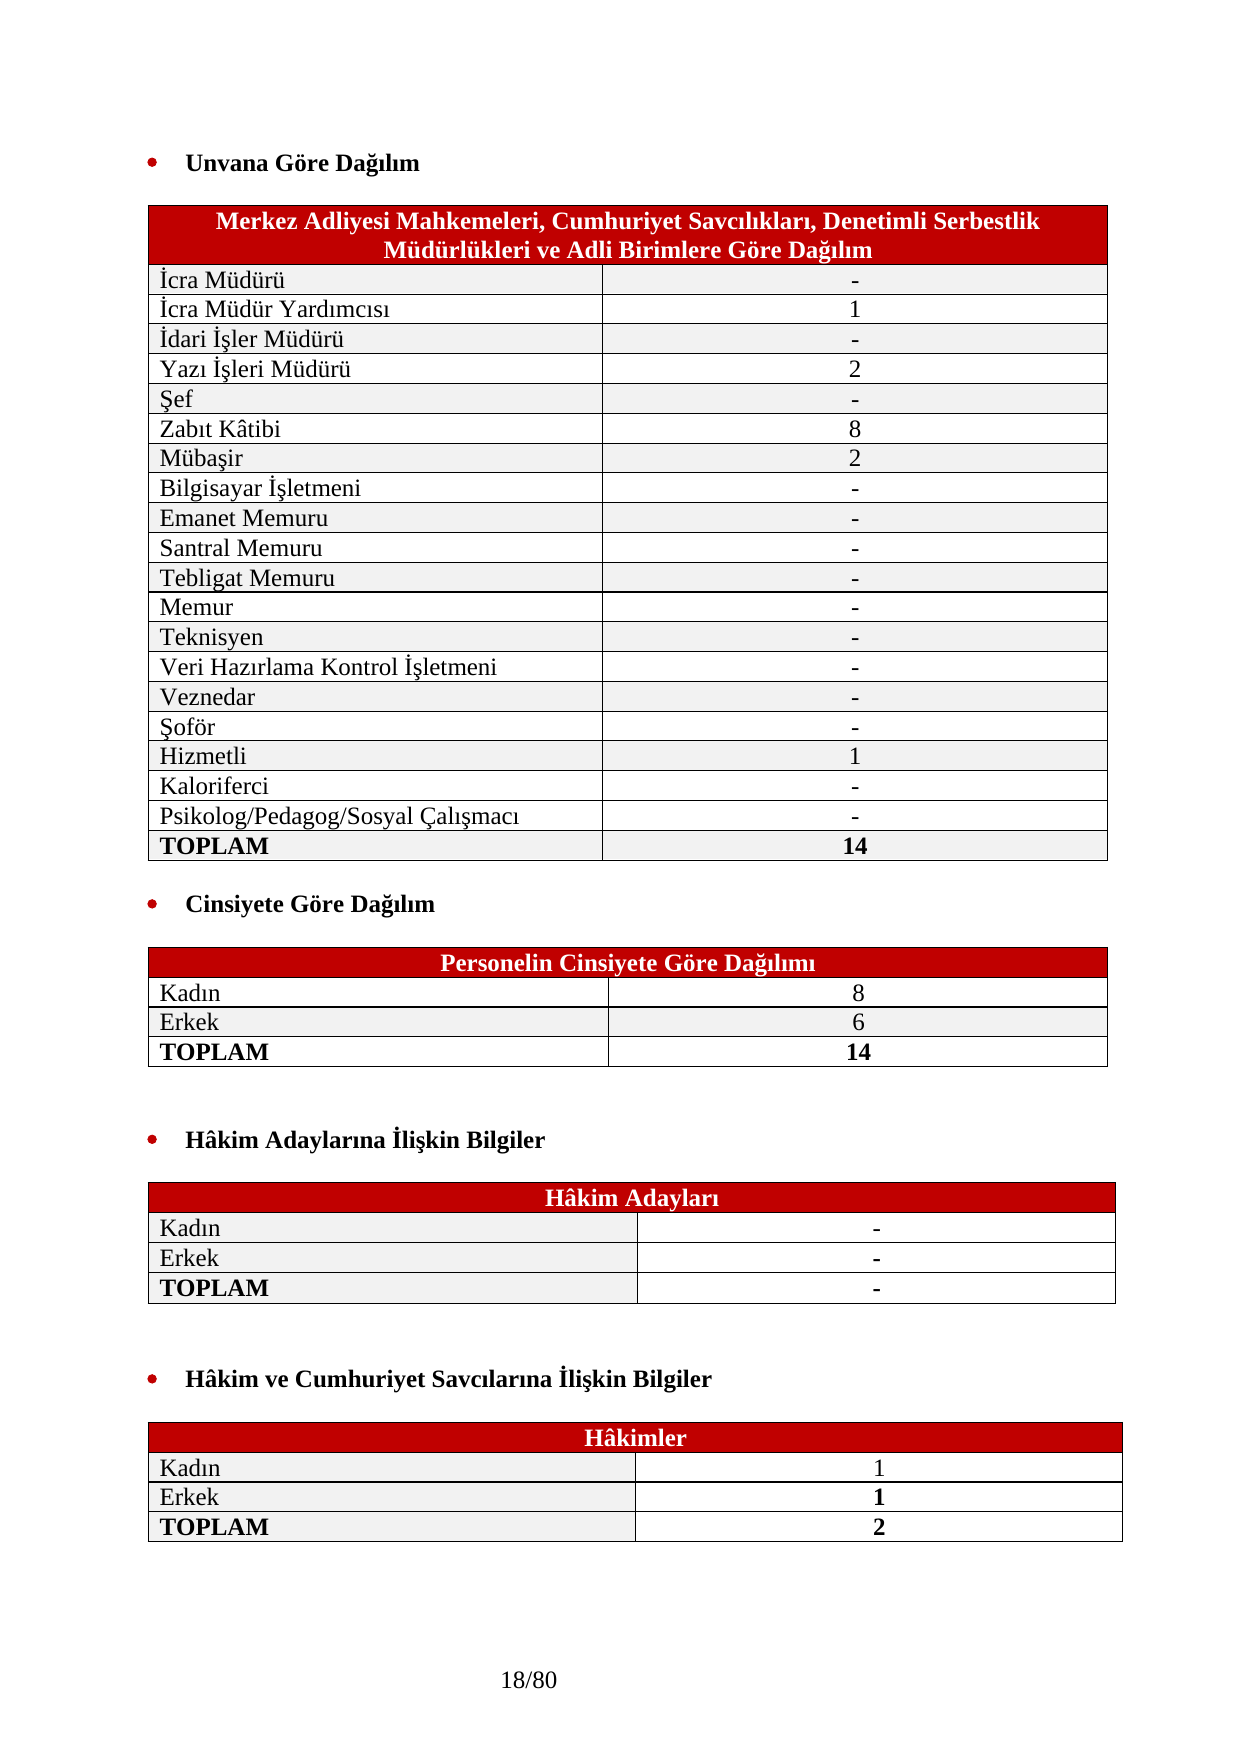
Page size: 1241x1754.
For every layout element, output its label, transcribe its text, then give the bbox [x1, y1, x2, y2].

table_cell - [603, 384, 1107, 413]
table_cell 1 [636, 1453, 1122, 1481]
table_cell - [603, 473, 1107, 502]
table_cell Kadın [149, 1213, 637, 1242]
table_cell 14 [603, 831, 1107, 859]
table_cell Veri Hazırlama Kontrol İşletmeni [149, 652, 602, 681]
table_cell - [603, 265, 1107, 293]
table_cell - [603, 801, 1107, 830]
table_cell 14 [609, 1037, 1107, 1066]
table_cell İdari İşler Müdürü [149, 324, 602, 353]
table_cell Psikolog/Pedagog/Sosyal Çalışmacı [149, 801, 602, 830]
table_cell İcra Müdür Yardımcısı [149, 295, 602, 323]
table_cell Tebligat Memuru [149, 563, 602, 591]
table_cell Şef [149, 384, 602, 413]
list Cinsiyete Göre Dağılım [148, 889, 1093, 918]
table_cell - [603, 622, 1107, 651]
table_cell 8 [609, 978, 1107, 1006]
table_cell 2 [603, 444, 1107, 472]
table_cell Memur [149, 593, 602, 621]
table_cell Kaloriferci [149, 771, 602, 800]
table_cell Santral Memuru [149, 533, 602, 562]
table_cell - [603, 563, 1107, 591]
table_cell - [603, 682, 1107, 711]
table_cell TOPLAM [149, 1512, 635, 1541]
list Hâkim ve Cumhuriyet Savcılarına İlişkin Bilgiler [148, 1364, 1093, 1393]
list Unvana Göre Dağılım [148, 148, 1093, 176]
list Hâkim Adaylarına İlişkin Bilgiler [148, 1125, 1093, 1153]
table_cell - [603, 712, 1107, 740]
table_cell - [603, 533, 1107, 562]
table_cell Yazı İşleri Müdürü [149, 354, 602, 383]
table_cell TOPLAM [149, 1273, 637, 1303]
table_cell - [603, 593, 1107, 621]
table_header Hâkim Adayları [149, 1183, 1115, 1212]
table_cell Emanet Memuru [149, 503, 602, 532]
table_cell - [603, 503, 1107, 532]
table_cell 1 [603, 741, 1107, 770]
table_cell Erkek [149, 1483, 635, 1511]
table_cell - [603, 771, 1107, 800]
table_cell Veznedar [149, 682, 602, 711]
table_cell İcra Müdürü [149, 265, 602, 293]
table_header Hâkimler [149, 1423, 1122, 1452]
table_cell - [638, 1213, 1115, 1242]
table_cell - [638, 1273, 1115, 1303]
table_cell 1 [636, 1483, 1122, 1511]
table_cell 1 [603, 295, 1107, 323]
table_cell 6 [609, 1008, 1107, 1036]
table_cell 2 [603, 354, 1107, 383]
table_cell - [603, 652, 1107, 681]
table_cell 8 [603, 414, 1107, 442]
table_cell Bilgisayar İşletmeni [149, 473, 602, 502]
table_cell TOPLAM [149, 831, 602, 859]
table_cell Zabıt Kâtibi [149, 414, 602, 442]
table_cell Mübaşir [149, 444, 602, 472]
table_cell Hizmetli [149, 741, 602, 770]
table_cell - [638, 1243, 1115, 1272]
table_header Personelin Cinsiyete Göre Dağılımı [149, 948, 1107, 977]
table_cell TOPLAM [149, 1037, 608, 1066]
table_cell Kadın [149, 1453, 635, 1481]
table_cell Erkek [149, 1008, 608, 1036]
table_cell Teknisyen [149, 622, 602, 651]
table_cell Şoför [149, 712, 602, 740]
table_cell Kadın [149, 978, 608, 1006]
table_cell - [603, 324, 1107, 353]
table_header Merkez Adliyesi Mahkemeleri, Cumhuriyet Savcılıkları, Denetimli Serbestlik Müdürlükleri ve Adli Birimlere Göre Dağılım [149, 206, 1107, 264]
table_cell 2 [636, 1512, 1122, 1541]
table_cell Erkek [149, 1243, 637, 1272]
